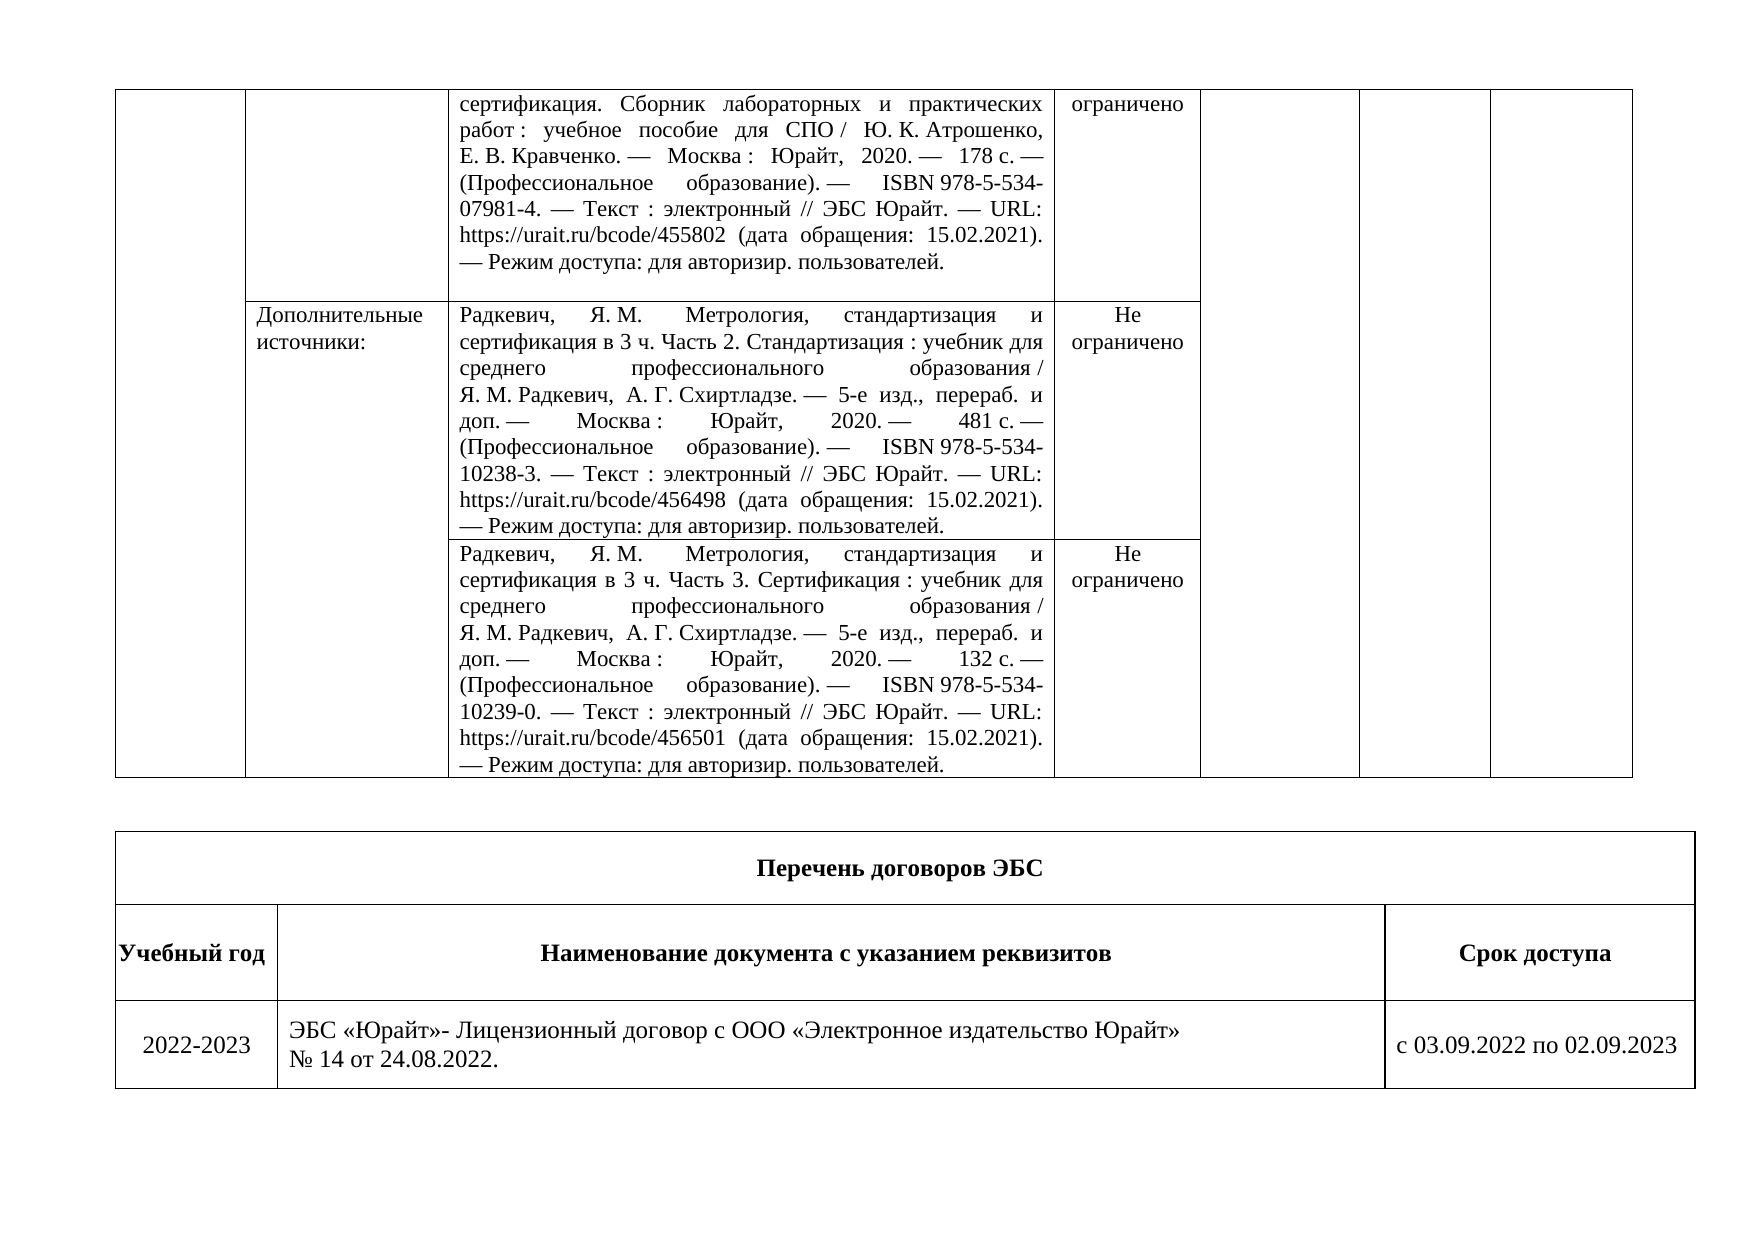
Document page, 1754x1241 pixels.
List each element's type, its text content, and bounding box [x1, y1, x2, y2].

table_cell Наименование документа с указанием реквизитов [278, 905, 1384, 999]
table_cell Радкевич, Я. М. Метрология, стандартизация и сертификация в 3 ч. Часть 2. Стандартизация : учебник для среднего профессионального образования / Я. М. Радкевич, А. Г. Схиртладзе. — 5-е изд., перераб. и доп. — Москва : Юрайт, 2020. — 481 с. — (Профессиональное образование). — ISBN 978-5-534-10238-3. — Текст : электронный // ЭБС Юрайт. — URL: https://urait.ru/bcode/456498 (дата обращения: 15.02.2021). — Режим доступа: для авторизир. пользователей. [449, 302, 1054, 539]
table_cell с 03.09.2022 по 02.09.2023 [1386, 1001, 1694, 1088]
table_cell Не ограничено [1055, 540, 1200, 777]
table_cell Не ограничено [1055, 90, 1200, 301]
table_cell 2022-2023 [116, 1001, 277, 1088]
table_cell Срок доступа [1386, 905, 1694, 999]
table_cell Дополнительные источники: [246, 302, 448, 777]
table_cell Радкевич, Я. М. Метрология, стандартизация и сертификация в 3 ч. Часть 3. Сертификация : учебник для среднего профессионального образования / Я. М. Радкевич, А. Г. Схиртладзе. — 5-е изд., перераб. и доп. — Москва : Юрайт, 2020. — 132 с. — (Профессиональное образование). — ISBN 978-5-534-10239-0. — Текст : электронный // ЭБС Юрайт. — URL: https://urait.ru/bcode/456501 (дата обращения: 15.02.2021). — Режим доступа: для авторизир. пользователей. [449, 540, 1054, 777]
table_header Перечень договоров ЭБС [116, 832, 1694, 904]
table_cell Не ограничено [1055, 302, 1200, 539]
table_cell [449, 90, 1054, 301]
table_cell ЭБС «Юрайт»- Лицензионный договор с ООО «Электронное издательство Юрайт» № 14 от 24.08.2022. [278, 1001, 1384, 1088]
table_cell Учебный год [116, 905, 277, 999]
